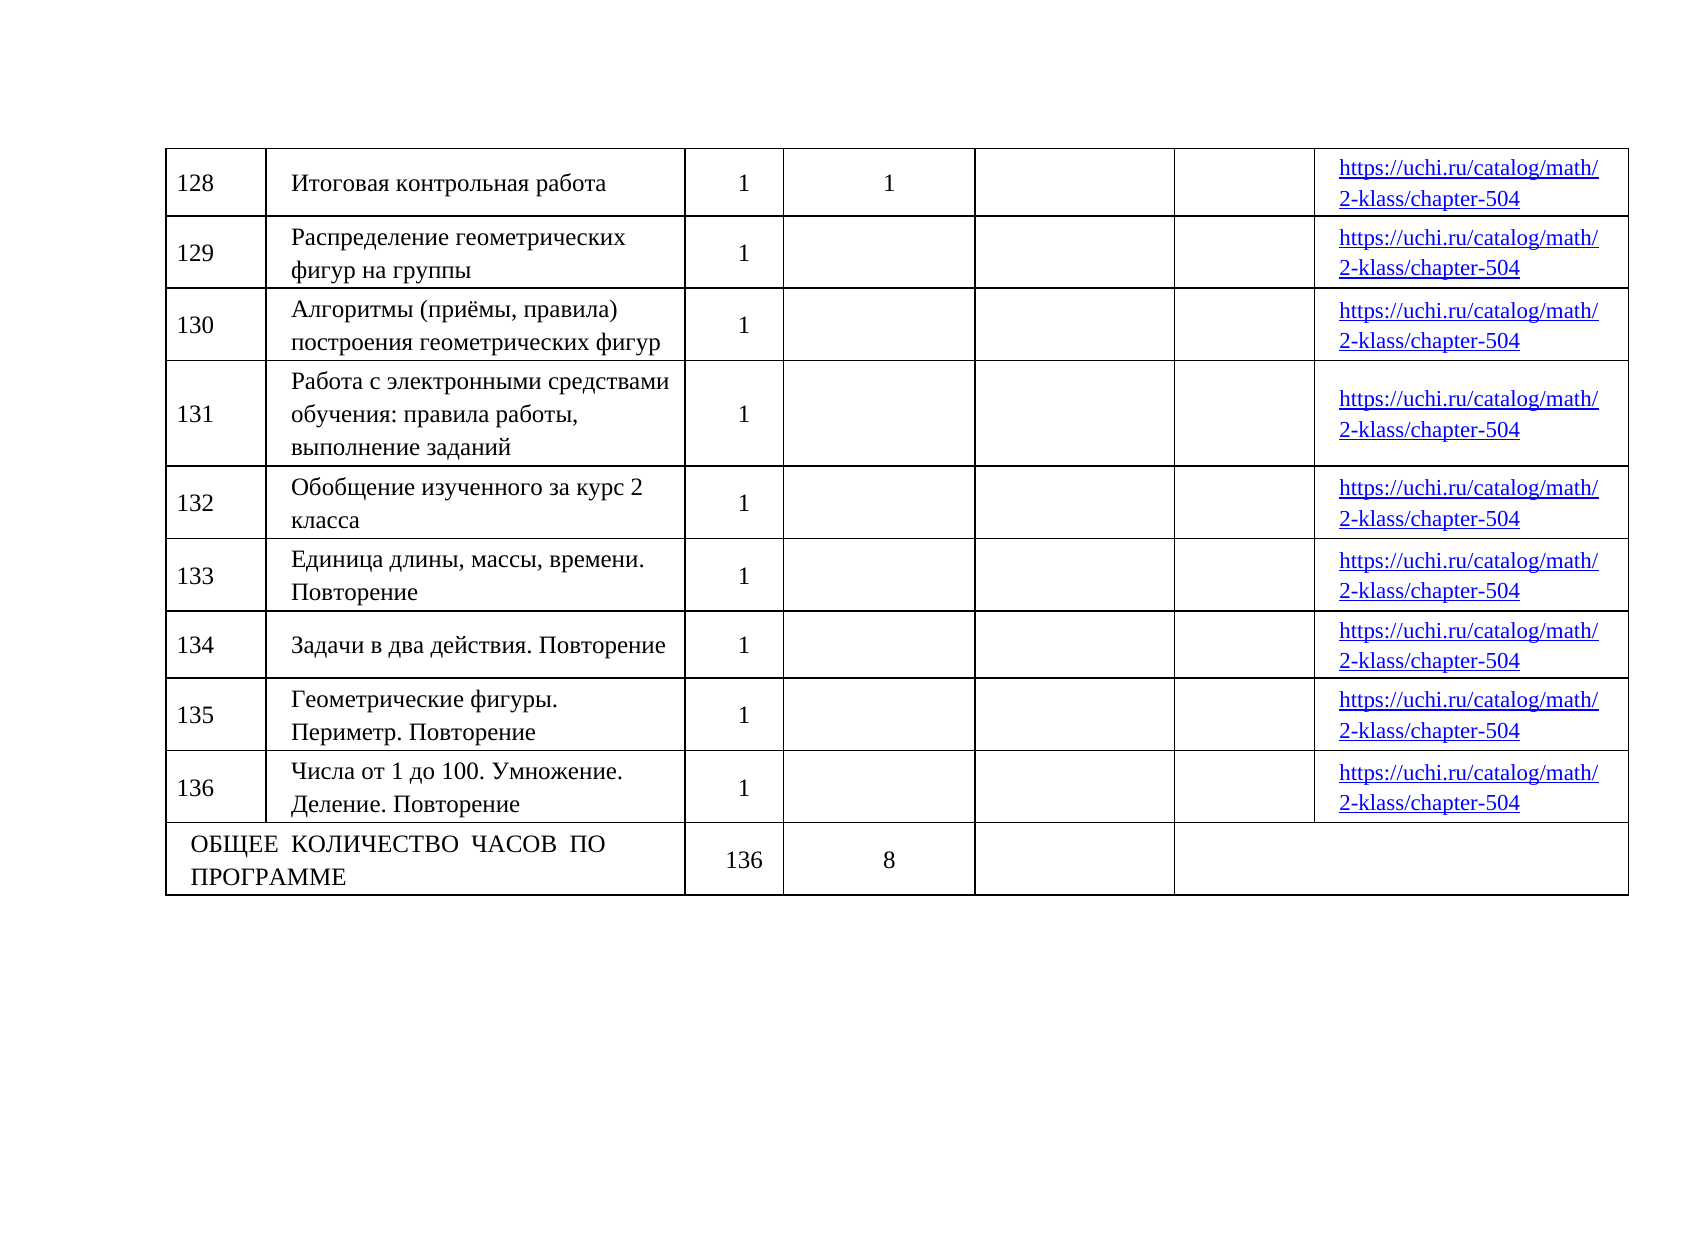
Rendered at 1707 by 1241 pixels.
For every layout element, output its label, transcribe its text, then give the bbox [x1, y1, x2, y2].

table_cell https://uchi.ru/catalog/math/2-klass/chapter-504 [1315, 751, 1628, 822]
table_cell [976, 149, 1174, 215]
table_cell Геометрические фигуры. Периметр. Повторение [267, 679, 684, 749]
table_cell [1175, 539, 1314, 610]
table_cell [1175, 217, 1314, 287]
table_cell 136 [167, 751, 265, 822]
table_cell [1175, 149, 1314, 215]
table_cell https://uchi.ru/catalog/math/2-klass/chapter-504 [1315, 361, 1628, 465]
table_cell [1175, 467, 1314, 537]
table_cell [1175, 751, 1314, 822]
table_cell https://uchi.ru/catalog/math/2-klass/chapter-504 [1315, 467, 1628, 537]
table_cell Единица длины, массы, времени. Повторение [267, 539, 684, 610]
table_cell 136 [686, 823, 783, 894]
table_cell Итоговая контрольная работа [267, 149, 684, 215]
table_cell [784, 539, 974, 610]
table_cell [976, 289, 1174, 360]
table_cell [976, 612, 1174, 677]
table_cell 1 [686, 539, 783, 610]
table_cell [784, 679, 974, 749]
table_cell [784, 361, 974, 465]
table_cell 1 [686, 289, 783, 360]
table_cell [1175, 361, 1314, 465]
table_cell [976, 361, 1174, 465]
table_cell https://uchi.ru/catalog/math/2-klass/chapter-504 [1315, 612, 1628, 677]
table_cell 131 [167, 361, 265, 465]
table_cell 135 [167, 679, 265, 749]
table_cell [976, 751, 1174, 822]
table_cell 8 [784, 823, 974, 894]
table_cell [784, 751, 974, 822]
table_cell 1 [686, 217, 783, 287]
table_cell 128 [167, 149, 265, 215]
table_cell [784, 467, 974, 537]
table_cell Числа от 1 до 100. Умножение. Деление. Повторение [267, 751, 684, 822]
table_cell https://uchi.ru/catalog/math/2-klass/chapter-504 [1315, 539, 1628, 610]
table_cell 132 [167, 467, 265, 537]
table_cell [976, 539, 1174, 610]
table_cell [1175, 823, 1628, 894]
table_cell [1175, 612, 1314, 677]
table_cell 1 [686, 149, 783, 215]
table_cell https://uchi.ru/catalog/math/2-klass/chapter-504 [1315, 289, 1628, 360]
table_cell [976, 823, 1174, 894]
table_cell 129 [167, 217, 265, 287]
table_cell [1175, 679, 1314, 749]
table_cell ОБЩЕЕ КОЛИЧЕСТВО ЧАСОВ ПО ПРОГРАММЕ [167, 823, 684, 894]
table_cell [976, 679, 1174, 749]
table_cell 1 [686, 612, 783, 677]
table_cell [1175, 289, 1314, 360]
table_cell 133 [167, 539, 265, 610]
table_cell [976, 467, 1174, 537]
table_cell [784, 289, 974, 360]
table_cell 1 [784, 149, 974, 215]
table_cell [1315, 217, 1628, 287]
table_cell [784, 217, 974, 287]
table_cell https://uchi.ru/catalog/math/2-klass/chapter-504 [1315, 679, 1628, 749]
table_cell Задачи в два действия. Повторение [267, 612, 684, 677]
table_cell Распределение геометрических фигур на группы [267, 217, 684, 287]
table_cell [1315, 149, 1628, 215]
table_cell 1 [686, 751, 783, 822]
table_cell 1 [686, 361, 783, 465]
table_cell [976, 217, 1174, 287]
table_cell 130 [167, 289, 265, 360]
table_cell 1 [686, 679, 783, 749]
table_cell [784, 612, 974, 677]
table_cell Работа с электронными средствами обучения: правила работы, выполнение заданий [267, 361, 684, 465]
table_cell Алгоритмы (приёмы, правила) построения геометрических фигур [267, 289, 684, 360]
table_cell 134 [167, 612, 265, 677]
table_cell 1 [686, 467, 783, 537]
table_cell Обобщение изученного за курс 2 класса [267, 467, 684, 537]
